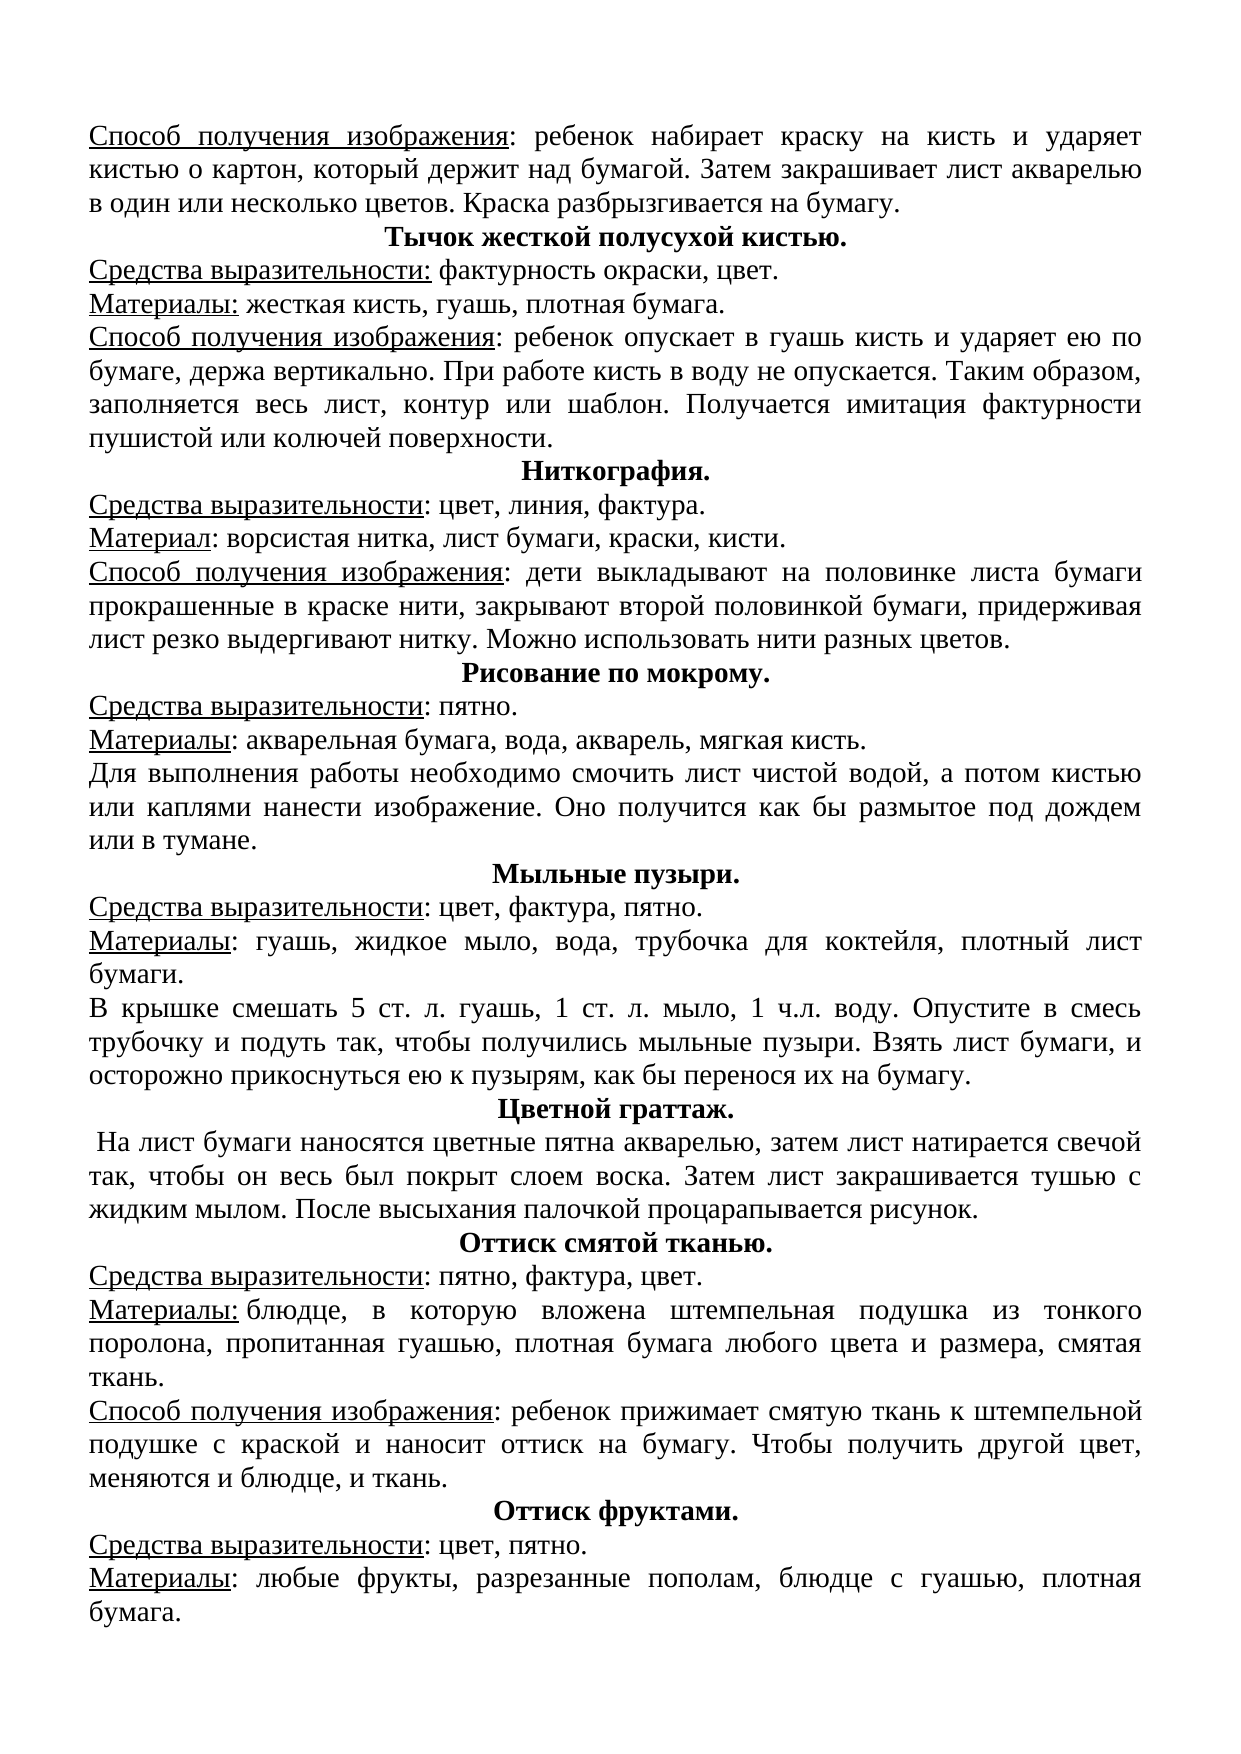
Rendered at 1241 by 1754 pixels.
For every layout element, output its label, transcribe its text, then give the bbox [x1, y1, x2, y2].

text Средства выразительности: пятно, фактура, цвет. [89, 1258, 1143, 1292]
text Материал: ворсистая нитка, лист бумаги, краски, кисти. [89, 521, 1143, 554]
text Оттиск смятой тканью. [89, 1225, 1143, 1258]
text Способ получения изображения: ребенок прижимает смятую ткань к штемпельной подушке с краской и наносит оттиск на бумагу. Чтобы получить другой цвет, меняются и блюдце, и ткань. [89, 1393, 1143, 1493]
text Для выполнения работы необходимо смочить лист чистой водой, а потом кистью или каплями нанести изображение. Оно получится как бы размытое под дождем или в тумане. [89, 755, 1143, 856]
text Материалы: любые фрукты, разрезанные пополам, блюдце с гуашью, плотная бумага. [89, 1560, 1143, 1627]
text Способ получения изображения: ребенок набирает краску на кисть и ударяет кистью о картон, который держит над бумагой. Затем закрашивает лист акварелью в один или несколько цветов. Краска разбрызгивается на бумагу. [89, 118, 1143, 219]
text Ниткография. [89, 453, 1143, 487]
text Цветной граттаж. [89, 1091, 1143, 1124]
text Способ получения изображения: дети выкладывают на половинке листа бумаги прокрашенные в краске нити, закрывают второй половинкой бумаги, придерживая лист резко выдергивают нитку. Можно использовать нити разных цветов. [89, 554, 1143, 655]
text Рисование по мокрому. [89, 655, 1143, 688]
text Средства выразительности: цвет, линия, фактура. [89, 487, 1143, 521]
text Средства выразительности: цвет, фактура, пятно. [89, 889, 1143, 923]
text Средства выразительности: цвет, пятно. [89, 1527, 1143, 1560]
text Оттиск фруктами. [89, 1493, 1143, 1527]
text Материалы: акварельная бумага, вода, акварель, мягкая кисть. [89, 722, 1143, 755]
text В крышке смешать 5 ст. л. гуашь, 1 ст. л. мыло, 1 ч.л. воду. Опустите в смесь трубочку и подуть так, чтобы получились мыльные пузыри. Взять лист бумаги, и осторожно прикоснуться ею к пузырям, как бы перенося их на бумагу. [89, 990, 1143, 1091]
text Мыльные пузыри. [89, 856, 1143, 889]
text На лист бумаги наносятся цветные пятна акварелью, затем лист натирается свечой так, чтобы он весь был покрыт слоем воска. Затем лист закрашивается тушью с жидким мылом. После высыхания палочкой процарапывается рисунок. [89, 1124, 1143, 1225]
text Материалы: жесткая кисть, гуашь, плотная бумага. [89, 286, 1143, 319]
text Тычок жесткой полусухой кистью. [89, 219, 1143, 252]
text Материалы: гуашь, жидкое мыло, вода, трубочка для коктейля, плотный лист бумаги. [89, 923, 1143, 990]
text Материалы: блюдце, в которую вложена штемпельная подушка из тонкого поролона, пропитанная гуашью, плотная бумага любого цвета и размера, смятая ткань. [89, 1292, 1143, 1393]
text Способ получения изображения: ребенок опускает в гуашь кисть и ударяет ею по бумаге, держа вертикально. При работе кисть в воду не опускается. Таким образом, заполняется весь лист, контур или шаблон. Получается имитация фактурности пушистой или колючей поверхности. [89, 319, 1143, 453]
text Средства выразительности: фактурность окраски, цвет. [89, 252, 1143, 286]
text Средства выразительности: пятно. [89, 688, 1143, 722]
